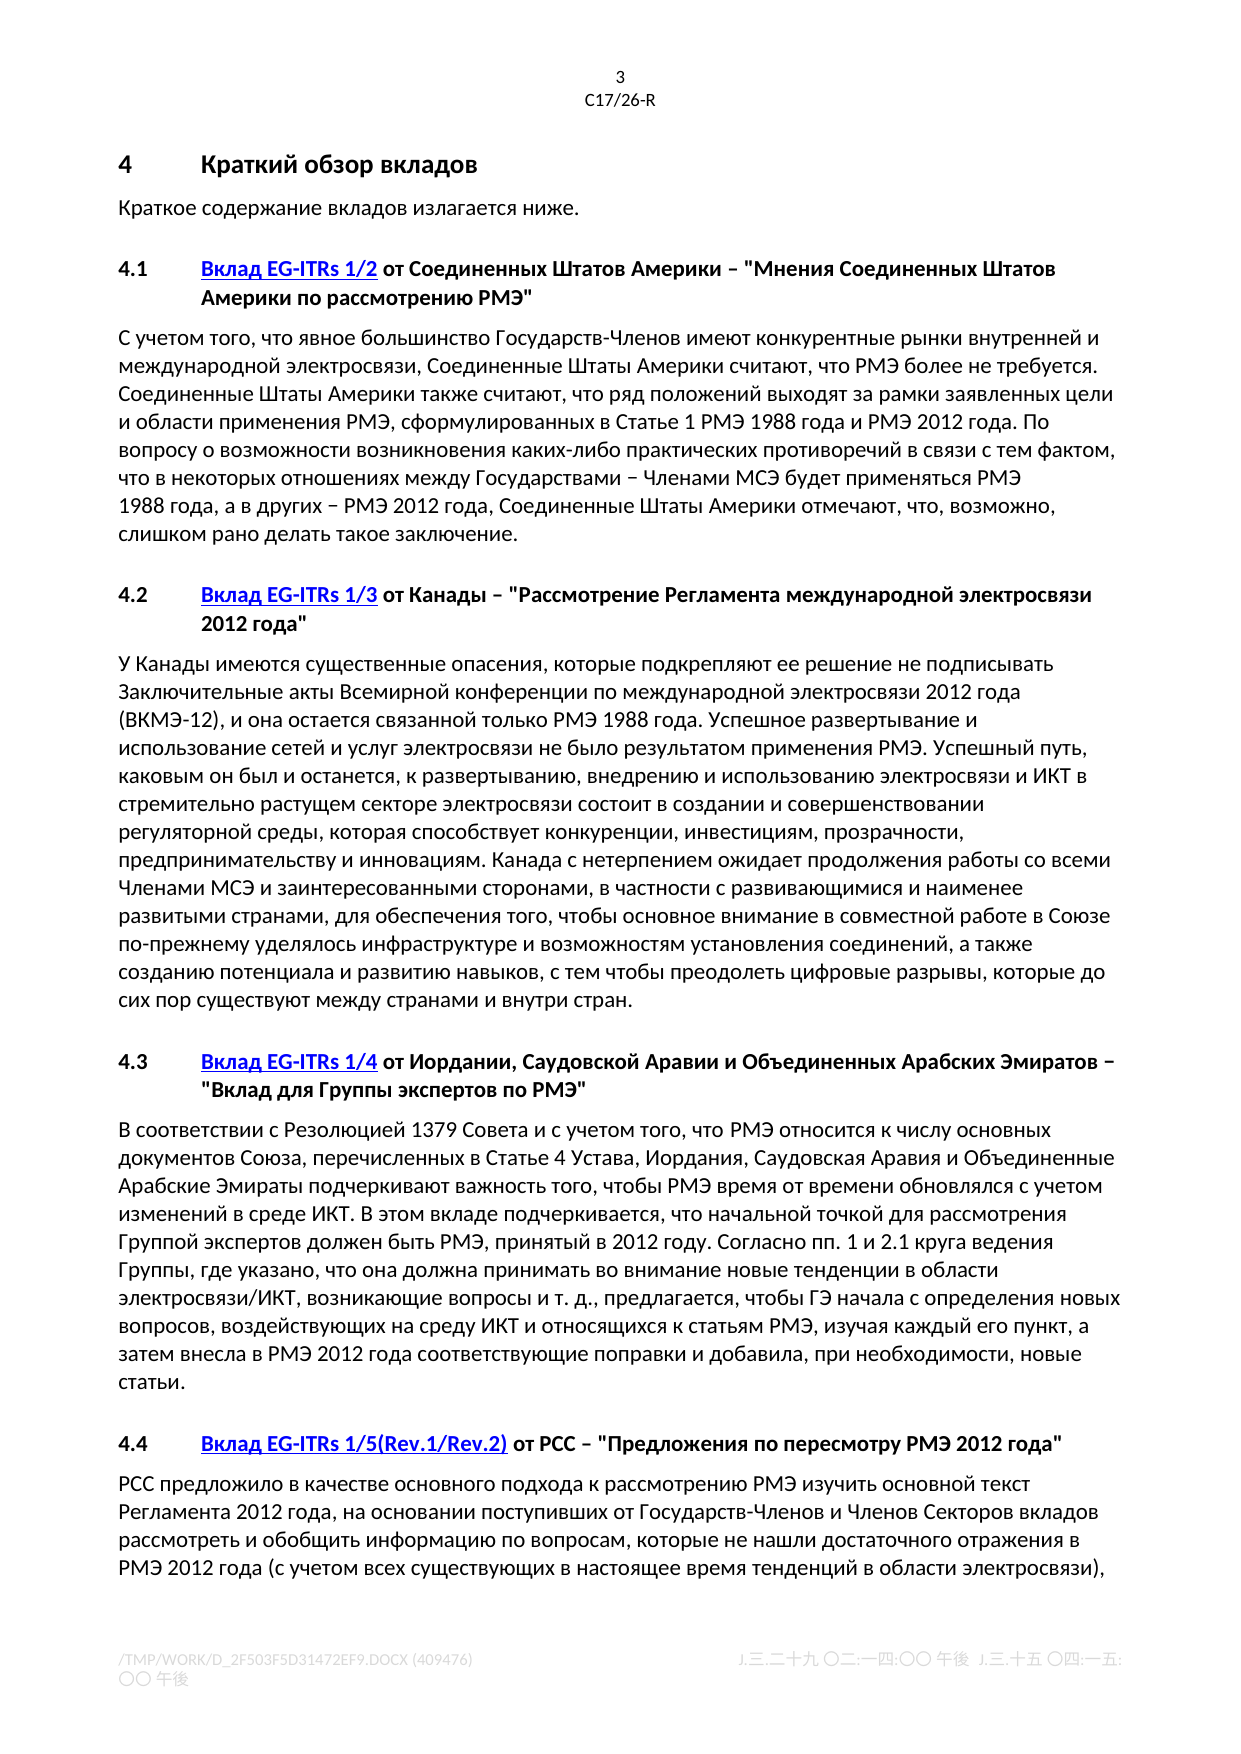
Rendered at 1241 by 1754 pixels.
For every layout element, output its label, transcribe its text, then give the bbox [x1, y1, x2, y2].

subtitle 4.3 Вклад EG-ITRs 1/4 от Иордании, Саудовской Аравии и Объединенных Арабских Эмиратов − "Вклад для Группы экспертов по РМЭ" [118, 1047, 1122, 1103]
text Краткое содержание вкладов излагается ниже. [118, 193, 1122, 221]
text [118, 1469, 1122, 1581]
text В соответствии с Резолюцией 1379 Совета и с учетом того, что РМЭ относится к числу основных документов Союза, перечисленных в Статье 4 Устава, Иордания, Саудовская Аравия и Объединенные Арабские Эмираты подчеркивают важность того, чтобы РМЭ время от времени обновлялся с учетом изменений в среде ИКТ. В этом вкладе подчеркивается, что начальной точкой для рассмотрения Группой экспертов должен быть РМЭ, принятый в 2012 году. Согласно пп. 1 и 2.1 круга ведения Группы, где указано, что она должна принимать во внимание новые тенденции в области электросвязи/ИКТ, возникающие вопросы и т. д., предлагается, чтобы ГЭ начала с определения новых вопросов, воздействующих на среду ИКТ и относящихся к статьям РМЭ, изучая каждый его пункт, а затем внесла в РМЭ 2012 года соответствующие поправки и добавила, при необходимости, новые статьи. [118, 1115, 1122, 1396]
subtitle 4 Краткий обзор вкладов [118, 148, 1122, 181]
text С учетом того, что явное большинство Государств-Членов имеют конкурентные рынки внутренней и международной электросвязи, Соединенные Штаты Америки считают, что РМЭ более не требуется. Соединенные Штаты Америки также считают, что ряд положений выходят за рамки заявленных цели и области применения РМЭ, сформулированных в Статье 1 РМЭ 1988 года и РМЭ 2012 года. По вопросу о возможности возникновения каких-либо практических противоречий в связи с тем фактом, что в некоторых отношениях между Государствами − Членами МСЭ будет применяться РМЭ 1988 года, а в других − РМЭ 2012 года, Соединенные Штаты Америки отмечают, что, возможно, слишком рано делать такое заключение. [118, 323, 1122, 547]
subtitle 4.1 Вклад EG-ITRs 1/2 от Соединенных Штатов Америки – "Мнения Соединенных Штатов Америки по рассмотрению РМЭ" [118, 254, 1122, 311]
text У Канады имеются существенные опасения, которые подкрепляют ее решение не подписывать Заключительные акты Всемирной конференции по международной электросвязи 2012 года (ВКМЭ-12), и она остается связанной только РМЭ 1988 года. Успешное развертывание и использование сетей и услуг электросвязи не было результатом применения РМЭ. Успешный путь, каковым он был и останется, к развертыванию, внедрению и использованию электросвязи и ИКТ в стремительно растущем секторе электросвязи состоит в создании и совершенствовании регуляторной среды, которая способствует конкуренции, инвестициям, прозрачности, предпринимательству и инновациям. Канада с нетерпением ожидает продолжения работы со всеми Членами МСЭ и заинтересованными сторонами, в частности с развивающимися и наименее развитыми странами, для обеспечения того, чтобы основное внимание в совместной работе в Союзе по-прежнему уделялось инфраструктуре и возможностям установления соединений, а также созданию потенциала и развитию навыков, с тем чтобы преодолеть цифровые разрывы, которые до сих пор существуют между странами и внутри стран. [118, 649, 1122, 1013]
subtitle 4.4 Вклад EG-ITRs 1/5(Rev.1/Rev.2) от РСС – "Предложения по пересмотру РМЭ 2012 года" [118, 1429, 1122, 1457]
subtitle 4.2 Вклад EG-ITRs 1/3 от Канады – "Рассмотрение Регламента международной электросвязи 2012 года" [118, 581, 1122, 637]
